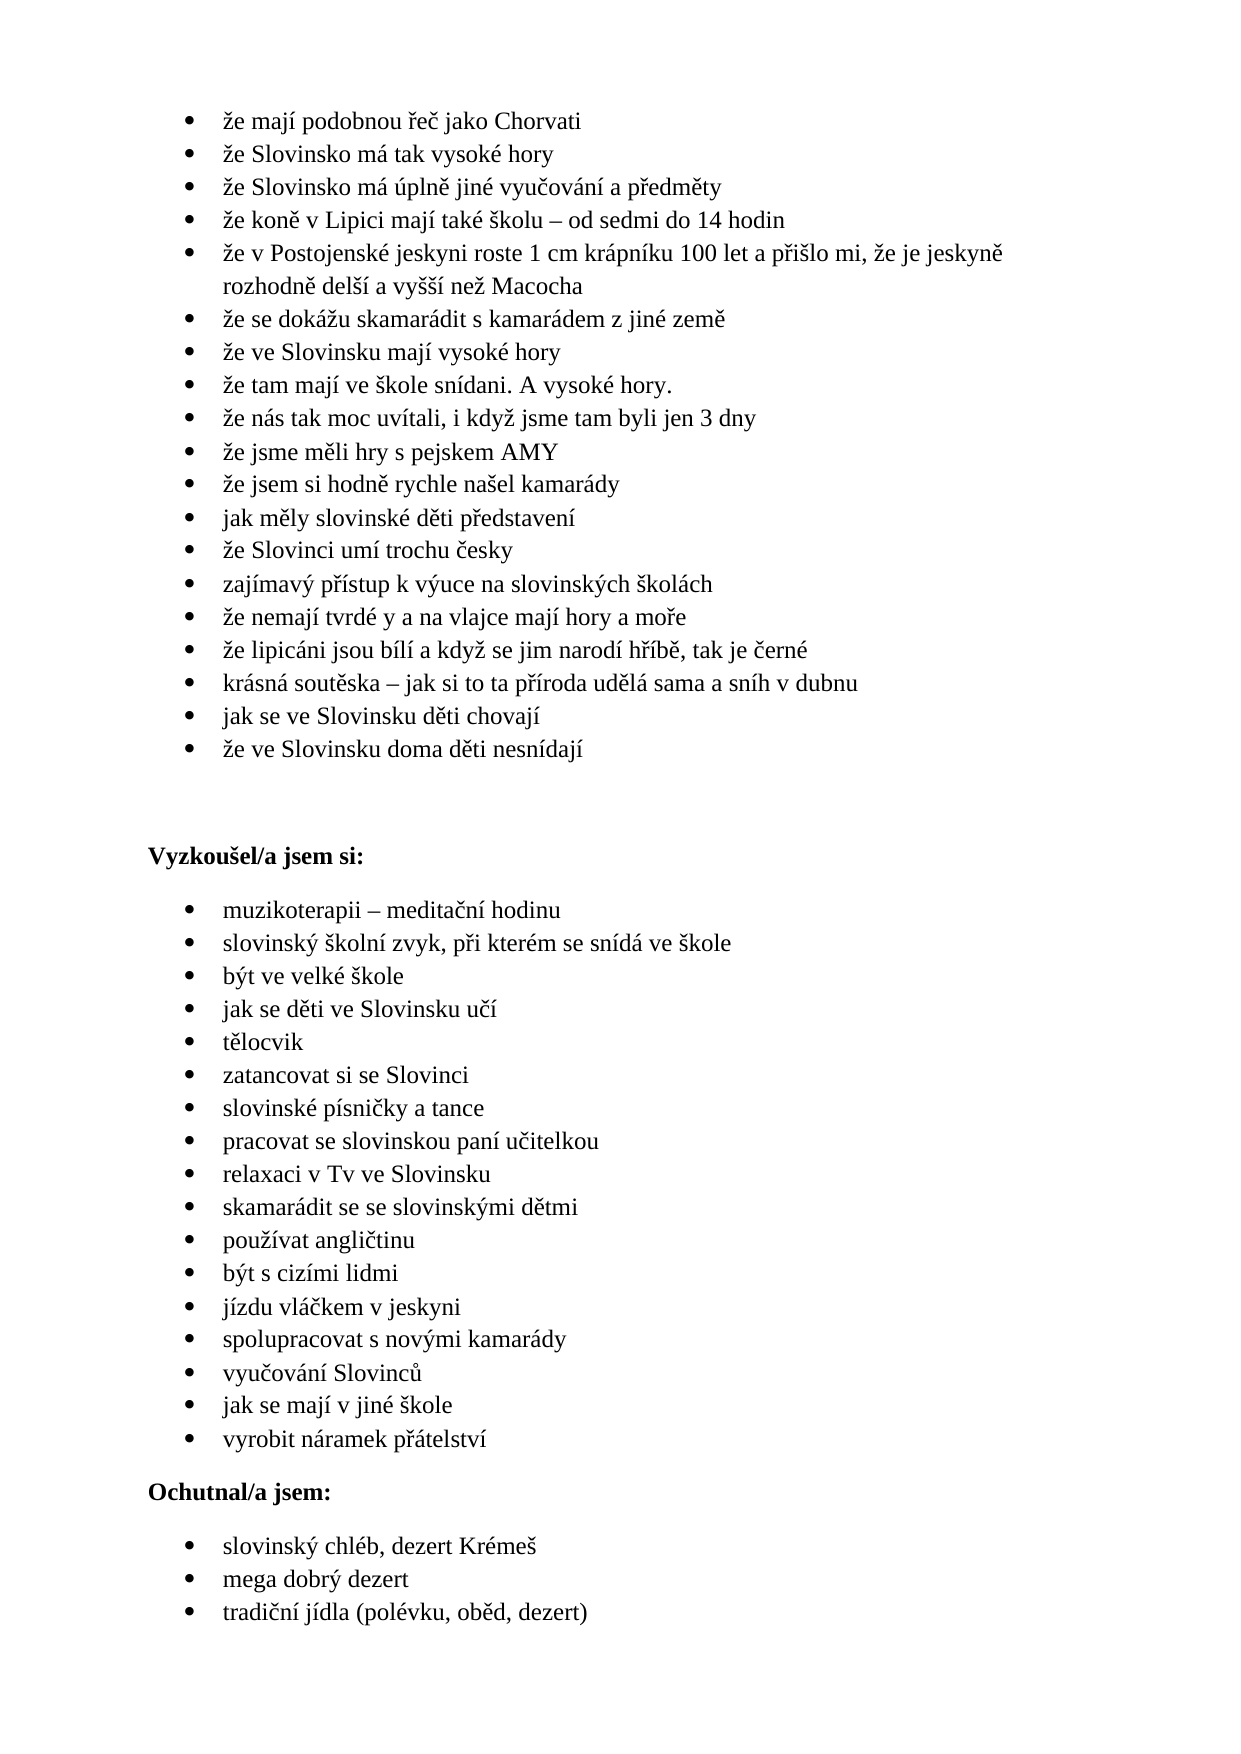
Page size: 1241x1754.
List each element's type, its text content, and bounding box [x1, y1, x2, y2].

list zatancovat si se Slovinci [185, 1060, 1092, 1089]
list jak se ve Slovinsku děti chovají [185, 701, 1092, 729]
list vyučování Slovinců [185, 1358, 1092, 1386]
list být ve velké škole [185, 961, 1092, 990]
list slovinský chléb, dezert Krémeš [185, 1531, 1092, 1560]
list být s cizími lidmi [185, 1258, 1092, 1287]
text Vyzkoušel/a jsem si: [148, 841, 1092, 870]
list že ve Slovinsku mají vysoké hory [185, 337, 1092, 366]
list jak se mají v jiné škole [185, 1391, 1092, 1419]
text Ochutnal/a jsem: [148, 1477, 1092, 1506]
list tělocvik [185, 1027, 1092, 1056]
list že se dokážu skamarádit s kamarádem z jiné země [185, 304, 1092, 333]
list relaxaci v Tv ve Slovinsku [185, 1159, 1092, 1188]
list krásná soutěska – jak si to ta příroda udělá sama a sníh v dubnu [185, 668, 1092, 696]
list muzikoterapii – meditační hodinu [185, 895, 1092, 924]
list skamarádit se se slovinskými dětmi [185, 1192, 1092, 1221]
list zajímavý přístup k výuce na slovinských školách [185, 569, 1092, 597]
list že tam mají ve škole snídani. A vysoké hory. [185, 371, 1092, 399]
list spolupracovat s novými kamarády [185, 1324, 1092, 1353]
list že v Postojenské jeskyni roste 1 cm krápníku 100 let a přišlo mi, že je jeskyně rozhodně delší a vyšší než Macocha [185, 238, 1092, 300]
list vyrobit náramek přátelství [185, 1424, 1092, 1452]
list že nemají tvrdé y a na vlajce mají hory a moře [185, 602, 1092, 630]
list slovinské písničky a tance [185, 1093, 1092, 1122]
list že Slovinci umí trochu česky [185, 536, 1092, 564]
list tradiční jídla (polévku, oběd, dezert) [185, 1597, 1092, 1626]
list že lipicáni jsou bílí a když se jim narodí hříbě, tak je černé [185, 635, 1092, 663]
list pracovat se slovinskou paní učitelkou [185, 1126, 1092, 1155]
list že Slovinsko má úplně jiné vyučování a předměty [185, 172, 1092, 201]
list že koně v Lipici mají také školu – od sedmi do 14 hodin [185, 205, 1092, 234]
list jak měly slovinské děti představení [185, 503, 1092, 531]
list slovinský školní zvyk, při kterém se snídá ve škole [185, 928, 1092, 957]
list používat angličtinu [185, 1226, 1092, 1254]
list jak se děti ve Slovinsku učí [185, 994, 1092, 1023]
list že jsme měli hry s pejskem AMY [185, 437, 1092, 465]
list že jsem si hodně rychle našel kamarády [185, 469, 1092, 498]
list že ve Slovinsku doma děti nesnídají [185, 734, 1092, 762]
list mega dobrý dezert [185, 1564, 1092, 1593]
list jízdu vláčkem v jeskyni [185, 1292, 1092, 1320]
list že mají podobnou řeč jako Chorvati [185, 106, 1092, 135]
list že Slovinsko má tak vysoké hory [185, 139, 1092, 168]
list že nás tak moc uvítali, i když jsme tam byli jen 3 dny [185, 403, 1092, 432]
